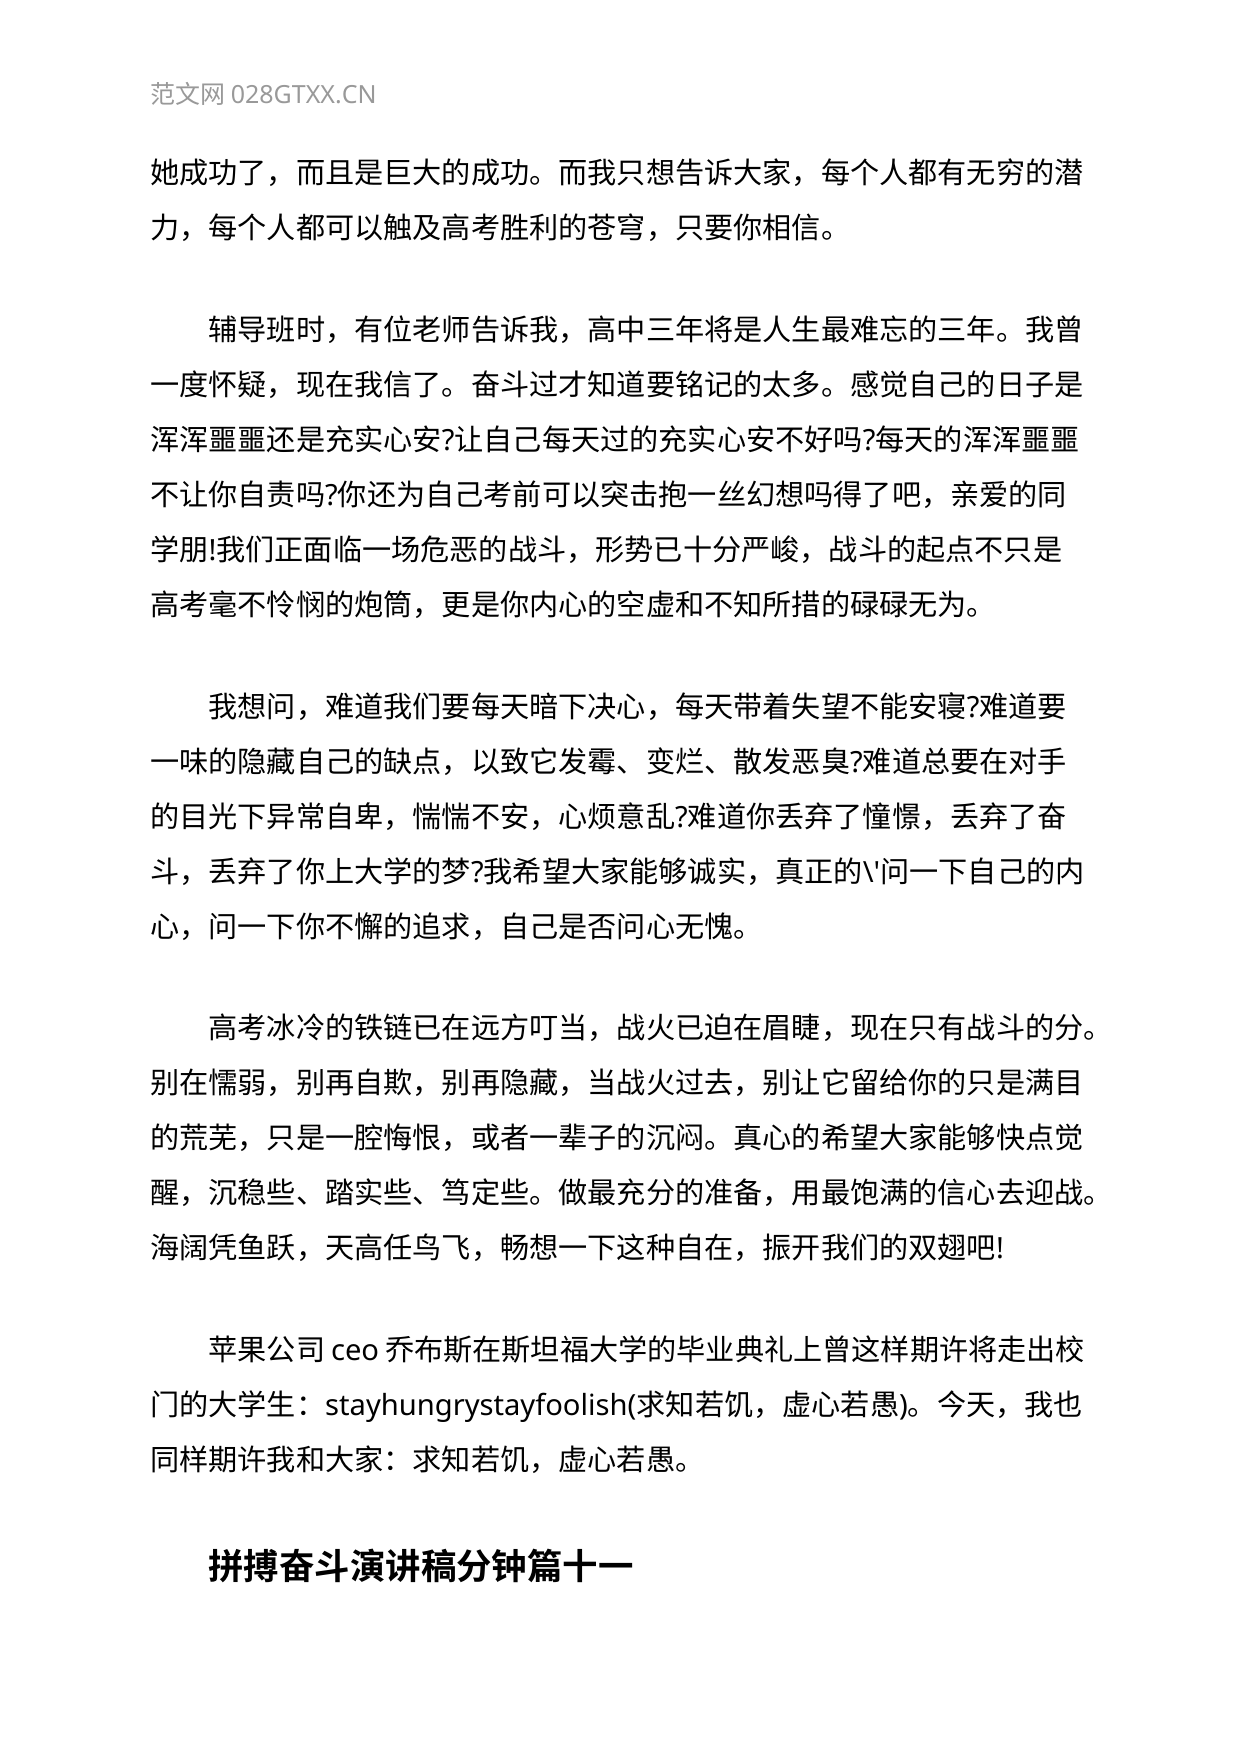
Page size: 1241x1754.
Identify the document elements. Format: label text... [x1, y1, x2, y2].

text 拼搏奋斗演讲稿分钟篇十一 [150, 1538, 1090, 1589]
text 高考冰冷的铁链已在远方叮当，战火已迫在眉睫，现在只有战斗的分。别在懦弱，别再自欺，别再隐藏，当战火过去，别让它留给你的只是满目的荒芜，只是一腔悔恨，或者一辈子的沉闷。真心的希望大家能够快点觉醒，沉稳些、踏实些、笃定些。做最充分的准备，用最饱满的信心去迎战。海阔凭鱼跃，天高任鸟飞，畅想一下这种自在，振开我们的双翅吧! [150, 1005, 1090, 1267]
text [150, 150, 1090, 247]
text 辅导班时，有位老师告诉我，高中三年将是人生最难忘的三年。我曾一度怀疑，现在我信了。奋斗过才知道要铭记的太多。感觉自己的日子是浑浑噩噩还是充实心安?让自己每天过的充实心安不好吗?每天的浑浑噩噩不让你自责吗?你还为自己考前可以突击抱一丝幻想吗得了吧，亲爱的同学朋!我们正面临一场危恶的战斗，形势已十分严峻，战斗的起点不只是高考毫不怜悯的炮筒，更是你内心的空虚和不知所措的碌碌无为。 [150, 307, 1090, 624]
text 我想问，难道我们要每天暗下决心，每天带着失望不能安寝?难道要一味的隐藏自己的缺点，以致它发霉、变烂、散发恶臭?难道总要在对手的目光下异常自卑，惴惴不安，心烦意乱?难道你丢弃了憧憬，丢弃了奋斗，丢弃了你上大学的梦?我希望大家能够诚实，真正的\'问一下自己的内心，问一下你不懈的追求，自己是否问心无愧。 [150, 683, 1090, 946]
text 苹果公司ceo乔布斯在斯坦福大学的毕业典礼上曾这样期许将走出校门的大学生：stayhungrystayfoolish(求知若饥，虚心若愚)。今天，我也同样期许我和大家：求知若饥，虚心若愚。 [150, 1327, 1090, 1479]
